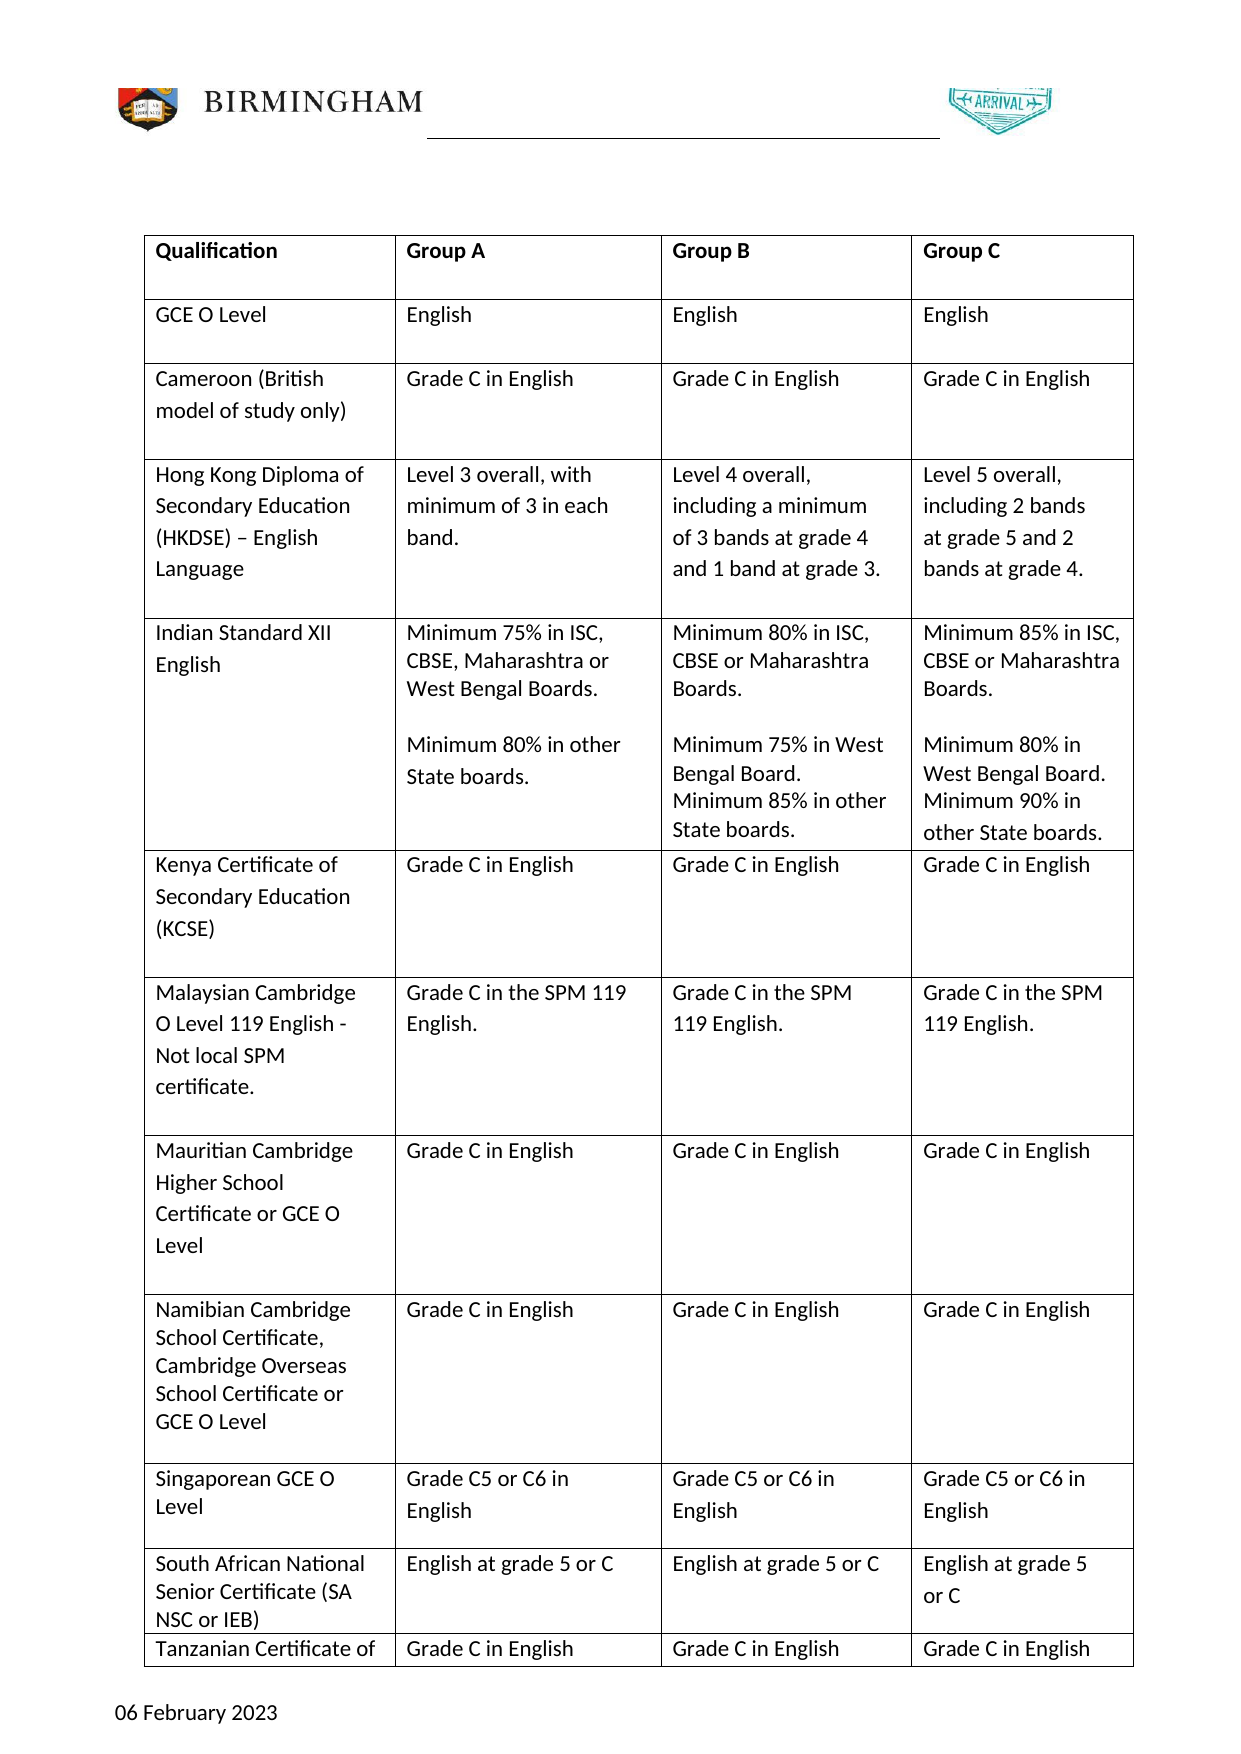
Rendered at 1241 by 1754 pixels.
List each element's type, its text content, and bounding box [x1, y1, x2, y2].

table_header Group B [662, 236, 911, 299]
table_cell Grade C in English [662, 1634, 911, 1666]
table_cell Grade C in the SPM 119 English. [912, 978, 1133, 1135]
table_cell Grade C in English [662, 851, 911, 977]
table_cell Minimum 85% in ISC, CBSE or Maharashtra Boards. Minimum 80% in West Bengal Board. Minimum 90% in other State boards. [912, 619, 1133, 849]
table_cell Grade C5 or C6 in English [912, 300, 1133, 363]
table_cell Grade C in English [912, 1634, 1133, 1666]
table_cell English at grade 5 or C [662, 1549, 911, 1633]
table_cell Grade C5 or C6 in English [662, 300, 911, 363]
table_cell Grade C in English [396, 364, 661, 459]
table_header Group A [396, 236, 661, 299]
table_cell Grade C in the SPM 119 English. [662, 978, 911, 1135]
table_cell English at grade 5 or C [396, 1549, 661, 1633]
table_cell Minimum 80% in ISC, CBSE or Maharashtra Boards. Minimum 75% in West Bengal Board. Minimum 85% in other State boards. [662, 619, 911, 849]
table_cell Grade C in English [912, 364, 1133, 459]
table_cell Grade C in English [912, 1295, 1133, 1463]
table_cell South African National Senior Certificate (SA NSC or IEB) [145, 1549, 395, 1633]
table_cell Grade C in English [912, 1136, 1133, 1294]
table_cell Mauritian Cambridge Higher School Certificate or GCE O Level [145, 1136, 395, 1294]
table_cell Level 3 overall, with minimum of 3 in each band. [396, 460, 661, 617]
table_cell Minimum 75% in ISC, CBSE, Maharashtra or West Bengal Boards. Minimum 80% in other State boards. [396, 619, 661, 849]
table_cell Kenya Certificate of Secondary Education (KCSE) [145, 851, 395, 977]
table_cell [145, 1634, 395, 1666]
table_cell Cameroon (British model of study only) [145, 364, 395, 459]
table_cell Level 5 overall, including 2 bands at grade 5 and 2 bands at grade 4. [912, 460, 1133, 617]
table_cell Grade C5 or C6 in English [396, 1464, 661, 1548]
table_cell Indian Standard XII English [145, 619, 395, 849]
picture [939, 88, 1060, 136]
table_cell Grade C5 or C6 in English [912, 1464, 1133, 1548]
table_header Qualification [145, 236, 395, 299]
table_cell Malaysian Cambridge O Level 119 English - Not local SPM certificate. [145, 978, 395, 1135]
table_cell Singaporean GCE O Level [145, 1464, 395, 1548]
table_cell Grade C in English [396, 1634, 661, 1666]
table_cell Grade C in the SPM 119 English. [396, 978, 661, 1135]
table_cell Grade C5 or C6 in English [662, 1464, 911, 1548]
table_cell Grade C in English [396, 851, 661, 977]
picture [114, 88, 427, 136]
table_header Group C [912, 236, 1133, 299]
table_cell Namibian Cambridge School Certificate, Cambridge Overseas School Certificate or GCE O Level [145, 1295, 395, 1463]
table_cell Grade C in English [662, 1136, 911, 1294]
table_cell Grade C in English [396, 1136, 661, 1294]
table_cell Grade C5 or C6 in English [396, 300, 661, 363]
table_cell Hong Kong Diploma of Secondary Education (HKDSE) – English Language [145, 460, 395, 617]
table_cell Grade C in English [662, 364, 911, 459]
table_cell Brunei/Cambridge GCE O Level [145, 300, 395, 363]
table_cell Level 4 overall, including a minimum of 3 bands at grade 4 and 1 band at grade 3. [662, 460, 911, 617]
table_cell Grade C in English [396, 1295, 661, 1463]
table_cell Grade C in English [662, 1295, 911, 1463]
table_cell English at grade 5 or C [912, 1549, 1133, 1633]
table_cell Grade C in English [912, 851, 1133, 977]
